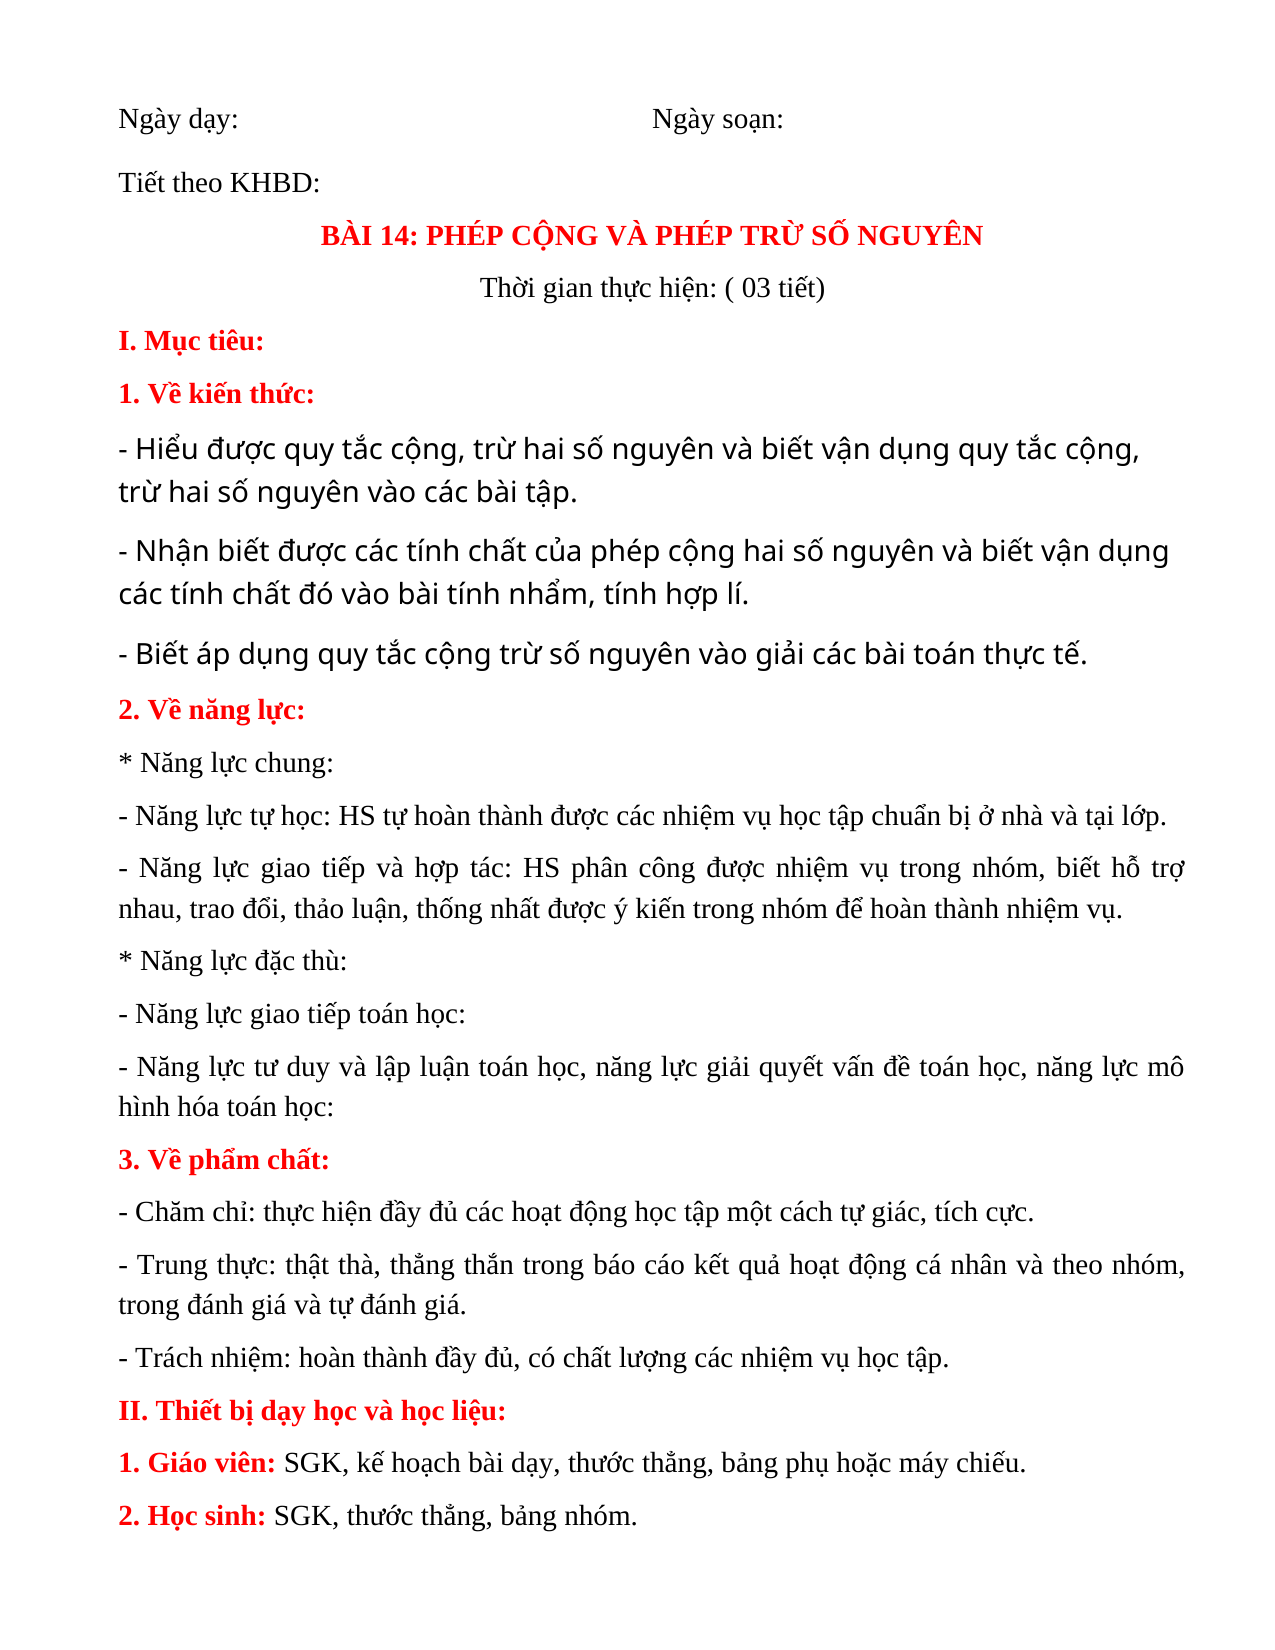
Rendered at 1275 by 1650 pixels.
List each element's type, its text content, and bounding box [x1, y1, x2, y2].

table_header Ngày dạy: [107, 89, 641, 152]
text - Năng lực tư duy và lập luận toán học, năng lực giải quyết vấn đề toán học, năng lực mô hình hóa toán học: [118, 1049, 1186, 1123]
text - Năng lực giao tiếp và hợp tác: HS phân công được nhiệm vụ trong nhóm, biết hỗ trợ nhau, trao đổi, thảo luận, thống nhất được ý kiến trong nhóm để hoàn thành nhiệm vụ. [118, 851, 1186, 924]
text I. Mục tiêu: WCD644 [118, 323, 1186, 357]
text Tiết theo KHBD: [118, 165, 1186, 198]
text 2. Học sinh: SGK, thước thẳng, bảng nhóm. [118, 1498, 1186, 1532]
text 3. Về phẩm chất: [118, 1142, 1186, 1175]
text * Năng lực chung: [118, 745, 1186, 779]
text - Năng lực tự học: HS tự hoàn thành được các nhiệm vụ học tập chuẩn bị ở nhà và tại lớp. [118, 798, 1186, 831]
text BÀI 14: PHÉP CỘNG VÀ PHÉP TRỪ SỐ NGUYÊN [118, 218, 1186, 251]
table_header Ngày soạn: [641, 89, 1174, 152]
text II. Thiết bị dạy học và học liệu: [118, 1393, 1186, 1426]
text - Hiểu được quy tắc cộng, trừ hai số nguyên và biết vận dụng quy tắc cộng, trừ hai số nguyên vào các bài tập. [118, 428, 1186, 511]
text 1. Về kiến thức: [118, 376, 1186, 409]
text - Biết áp dụng quy tắc cộng trừ số nguyên vào giải các bài toán thực tế. [118, 633, 1186, 673]
text 1. Giáo viên: SGK, kế hoạch bài dạy, thước thẳng, bảng phụ hoặc máy chiếu. [118, 1446, 1186, 1479]
text * Năng lực đặc thù: [118, 943, 1186, 977]
text Thời gian thực hiện: ( 03 tiết) [118, 270, 1186, 304]
text - Chăm chỉ: thực hiện đầy đủ các hoạt động học tập một cách tự giác, tích cực. [118, 1194, 1186, 1228]
text 2. Về năng lực: [118, 692, 1186, 726]
text - Trách nhiệm: hoàn thành đầy đủ, có chất lượng các nhiệm vụ học tập. [118, 1340, 1186, 1374]
text - Năng lực giao tiếp toán học: [118, 996, 1186, 1030]
text - Trung thực: thật thà, thẳng thắn trong báo cáo kết quả hoạt động cá nhân và theo nhóm, trong đánh giá và tự đánh giá. [118, 1247, 1186, 1321]
text - Nhận biết được các tính chất của phép cộng hai số nguyên và biết vận dụng các tính chất đó vào bài tính nhẩm, tính hợp lí. [118, 531, 1186, 613]
